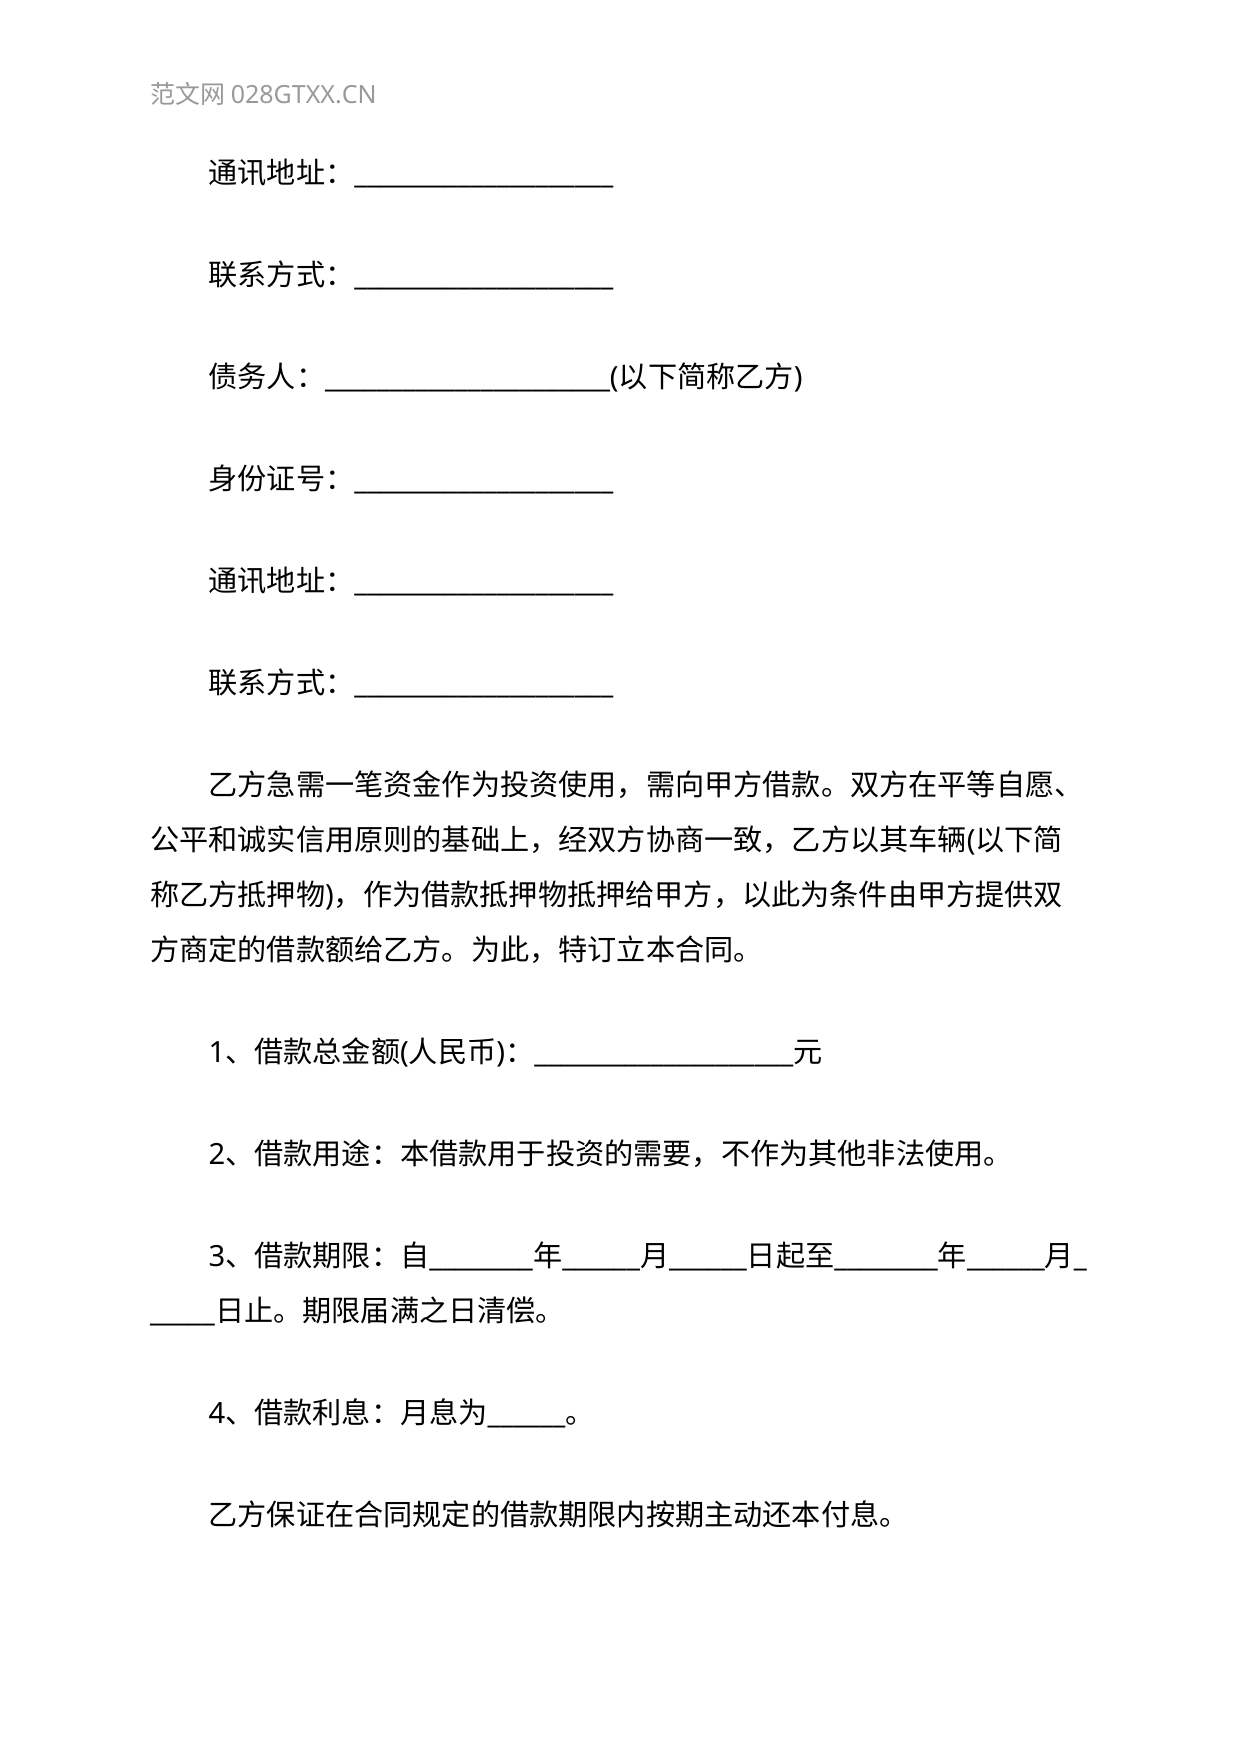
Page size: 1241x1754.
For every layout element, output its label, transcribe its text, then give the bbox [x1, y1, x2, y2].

text 身份证号：____________________ [150, 456, 1090, 498]
text 3、借款期限：自________年______月______日起至________年______月______日止。期限届满之日清偿。 [150, 1232, 1090, 1330]
text 乙方保证在合同规定的借款期限内按期主动还本付息。 [150, 1491, 1090, 1534]
text 2、借款用途：本借款用于投资的需要，不作为其他非法使用。 [150, 1131, 1090, 1173]
text 通讯地址：____________________ [150, 558, 1090, 600]
text 债务人：______________________(以下简称乙方) [150, 354, 1090, 396]
text 乙方急需一笔资金作为投资使用，需向甲方借款。双方在平等自愿、公平和诚实信用原则的基础上，经双方协商一致，乙方以其车辆(以下简称乙方抵押物)，作为借款抵押物抵押给甲方，以此为条件由甲方提供双方商定的借款额给乙方。为此，特订立本合同。 [150, 762, 1090, 969]
text 1、借款总金额(人民币)：____________________元 [150, 1028, 1090, 1071]
text 联系方式：____________________ [150, 252, 1090, 294]
text 联系方式：____________________ [150, 660, 1090, 702]
text 通讯地址：____________________ [150, 150, 1090, 192]
text 4、借款利息：月息为______。 [150, 1389, 1090, 1432]
